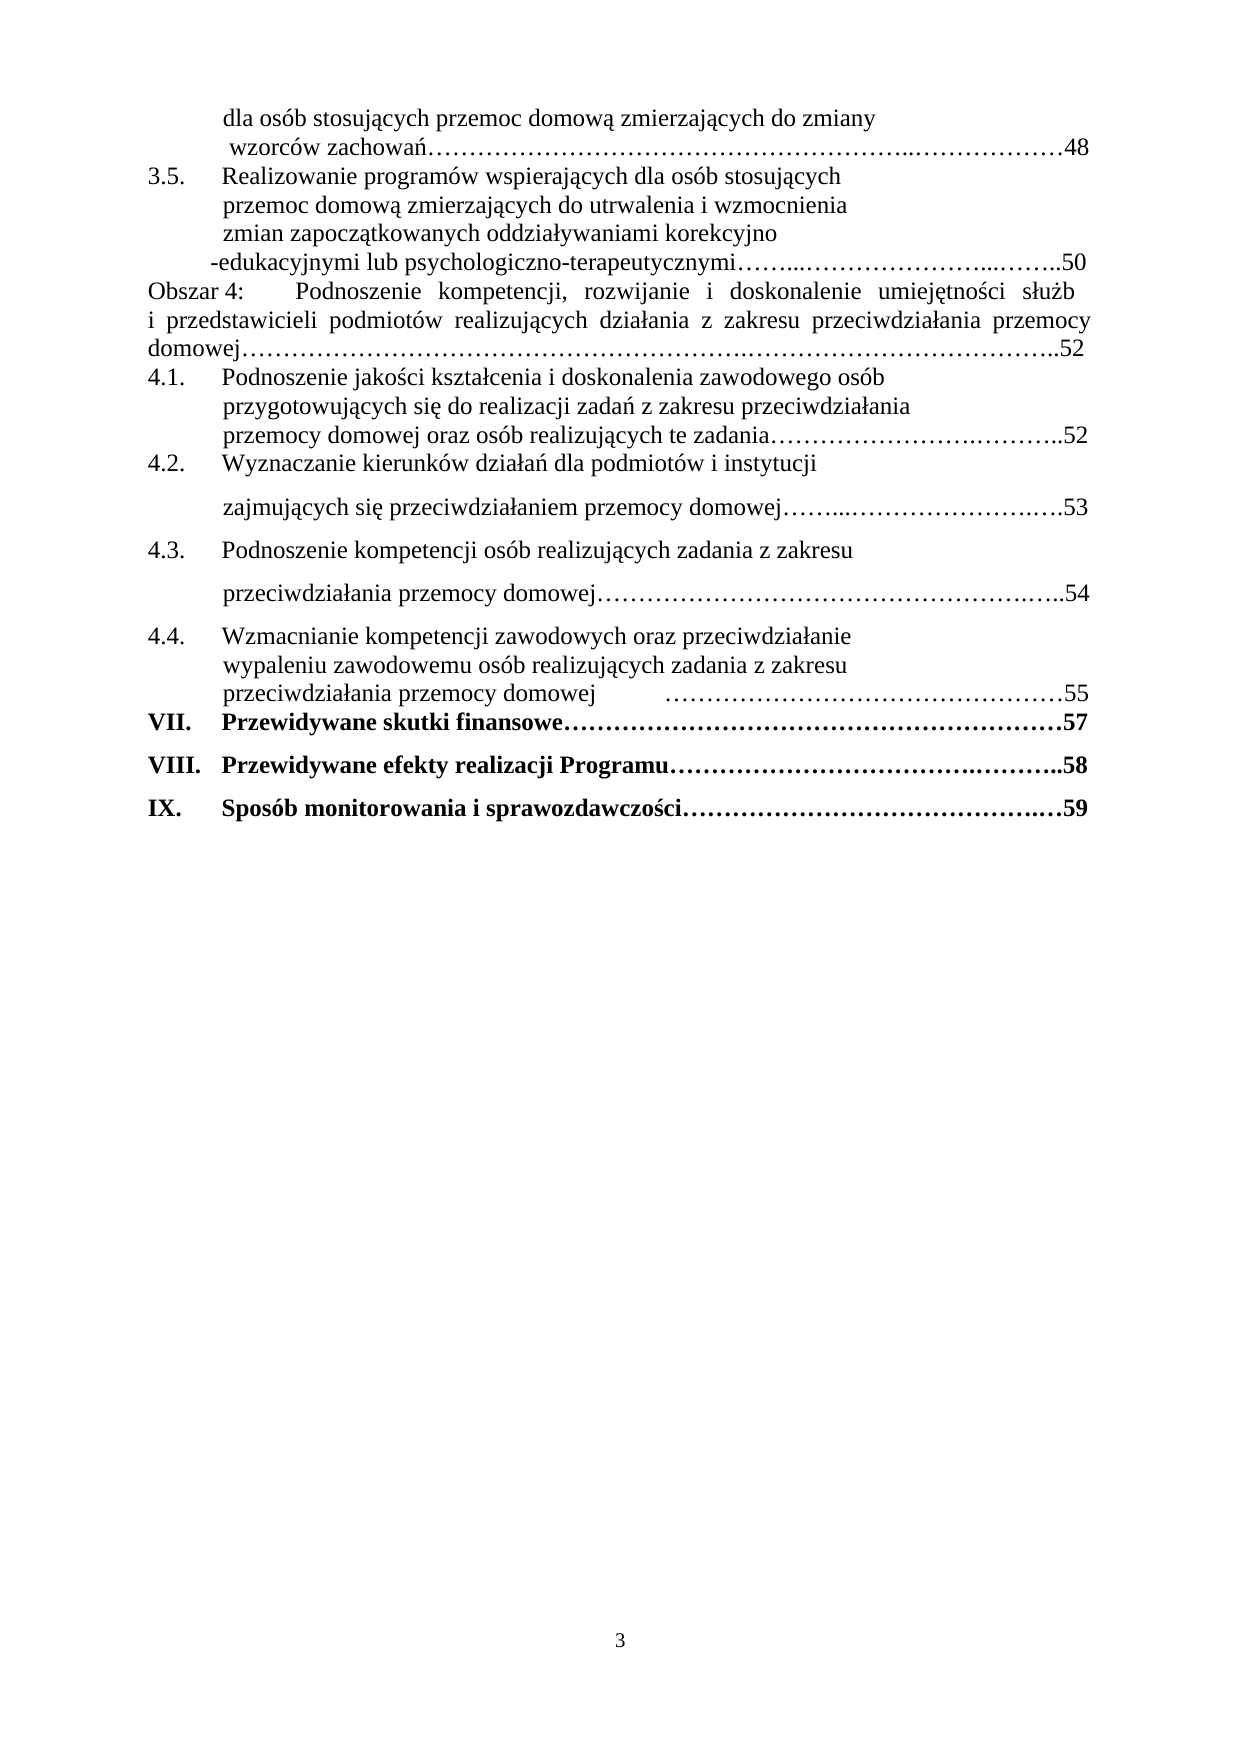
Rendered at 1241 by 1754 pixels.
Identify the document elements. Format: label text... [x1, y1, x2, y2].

text dla osób stosujących przemoc domową zmierzających do zmiany [148, 103, 1093, 132]
text VIII. Przewidywane efekty realizacji Programu……………………………….………..58 [148, 750, 1093, 779]
text VII. Przewidywane skutki finansowe……………………………………………………57 [148, 707, 1093, 736]
text przemocy domowej oraz osób realizujących te zadania…………………….………..52 [148, 420, 1093, 448]
text 4.2. Wyznaczanie kierunków działań dla podmiotów i instytucji [148, 448, 1093, 477]
text 4.3. Podnoszenie kompetencji osób realizujących zadania z zakresu [148, 535, 1093, 563]
text przemoc domową zmierzających do utrwalenia i wzmocnienia [148, 190, 1093, 218]
text zmian zapoczątkowanych oddziaływaniami korekcyjno [148, 218, 1093, 247]
text wypaleniu zawodowemu osób realizujących zadania z zakresu [148, 650, 1093, 678]
text przygotowujących się do realizacji zadań z zakresu przeciwdziałania [148, 391, 1093, 420]
text przeciwdziałania przemocy domowej …………………………………………55 [148, 678, 1093, 707]
text Obszar 4: Podnoszenie kompetencji, rozwijanie i doskonalenie umiejętności służb i przedstawicieli podmiotów realizujących działania z zakresu przeciwdziałania przemocy domowej…………………………………………………….………………………………..52 [148, 276, 1093, 362]
text IX. Sposób monitorowania i sprawozdawczości…………………………………….…59 [148, 793, 1093, 822]
text wzorców zachowań…………………………………………………..………………48 [148, 132, 1093, 161]
text -edukacyjnymi lub psychologiczno-terapeutycznymi……...…………………...……..50 [148, 247, 1093, 276]
text 4.1. Podnoszenie jakości kształcenia i doskonalenia zawodowego osób [148, 362, 1093, 391]
text 3.5. Realizowanie programów wspierających dla osób stosujących [148, 161, 1093, 190]
text 4.4. Wzmacnianie kompetencji zawodowych oraz przeciwdziałanie [148, 621, 1093, 650]
text zajmujących się przeciwdziałaniem przemocy domowej……...………………….….53 [148, 492, 1093, 520]
text przeciwdziałania przemocy domowej…………………………………………….…..54 [148, 578, 1093, 607]
